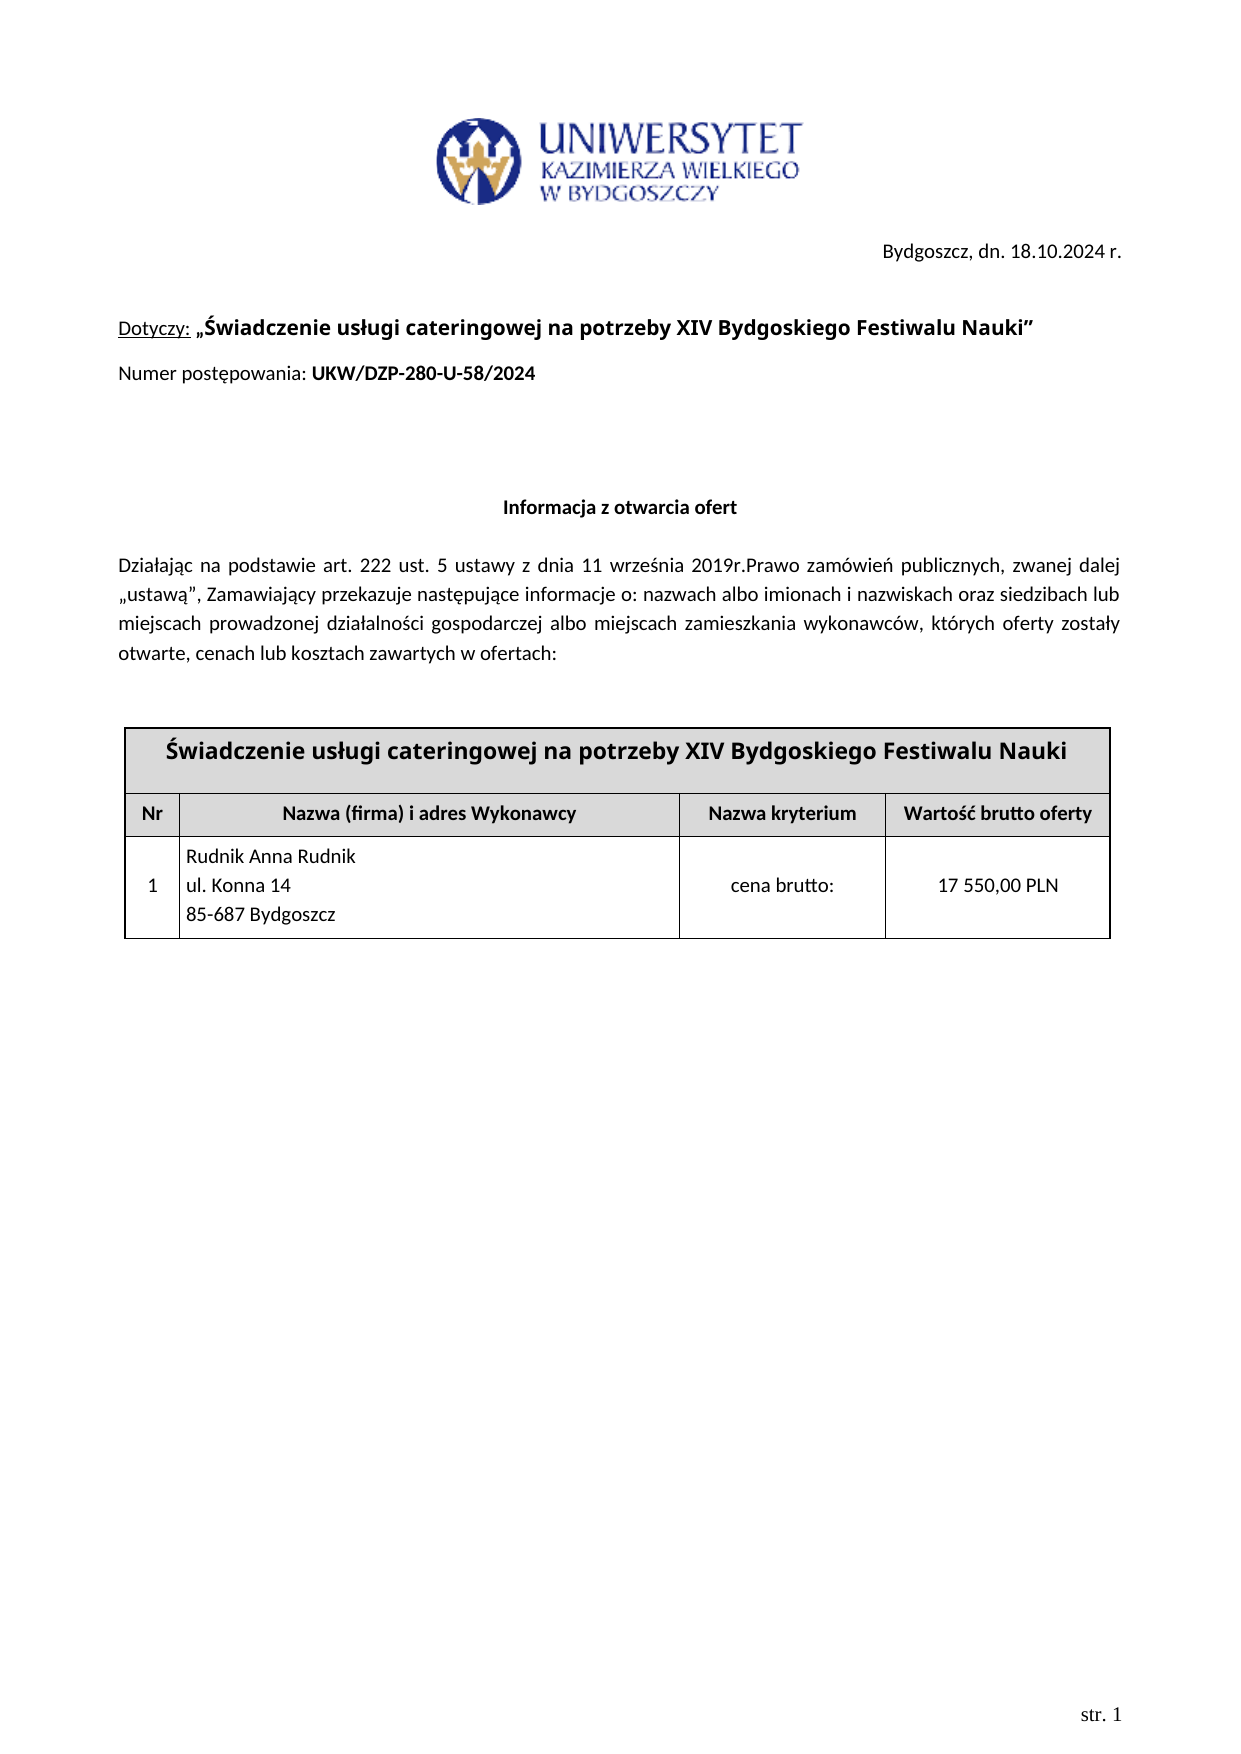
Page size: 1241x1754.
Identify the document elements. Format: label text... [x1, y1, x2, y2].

table_cell cena brutto: [680, 837, 885, 938]
table_cell Nazwa kryterium [680, 794, 885, 836]
text Informacja z otwarcia ofert [118, 494, 1122, 519]
picture [436, 118, 804, 205]
text Bydgoszcz, dn. 18.10.2024 r. [118, 238, 1122, 264]
text Numer postępowania: UKW/DZP-280-U-58/2024 [118, 361, 1122, 386]
table_cell Nazwa (firma) i adres Wykonawcy [180, 794, 679, 836]
table_cell Nr [126, 794, 179, 836]
table_header Świadczenie usługi cateringowej na potrzeby XIV Bydgoskiego Festiwalu Nauki [126, 729, 1109, 793]
text Działając na podstawie art. 222 ust. 5 ustawy z dnia 11 września 2019r.Prawo zamówień publicznych, zwanej dalej „ustawą”, Zamawiający przekazuje następujące informacje o: nazwach albo imionach i nazwiskach oraz siedzibach lub miejscach prowadzonej działalności gospodarczej albo miejscach zamieszkania wykonawców, których oferty zostały otwarte, cenach lub kosztach zawartych w ofertach: [118, 552, 1122, 665]
text Dotyczy: „Świadczenie usługi cateringowej na potrzeby XIV Bydgoskiego Festiwalu Nauki” [118, 313, 1122, 342]
table_cell Rudnik Anna Rudnik ul. Konna 14 85-687 Bydgoszcz [180, 837, 679, 938]
table_cell 17 550,00 PLN [886, 837, 1109, 938]
table_cell 1 [126, 837, 179, 938]
table_cell Wartość brutto oferty [886, 794, 1109, 836]
